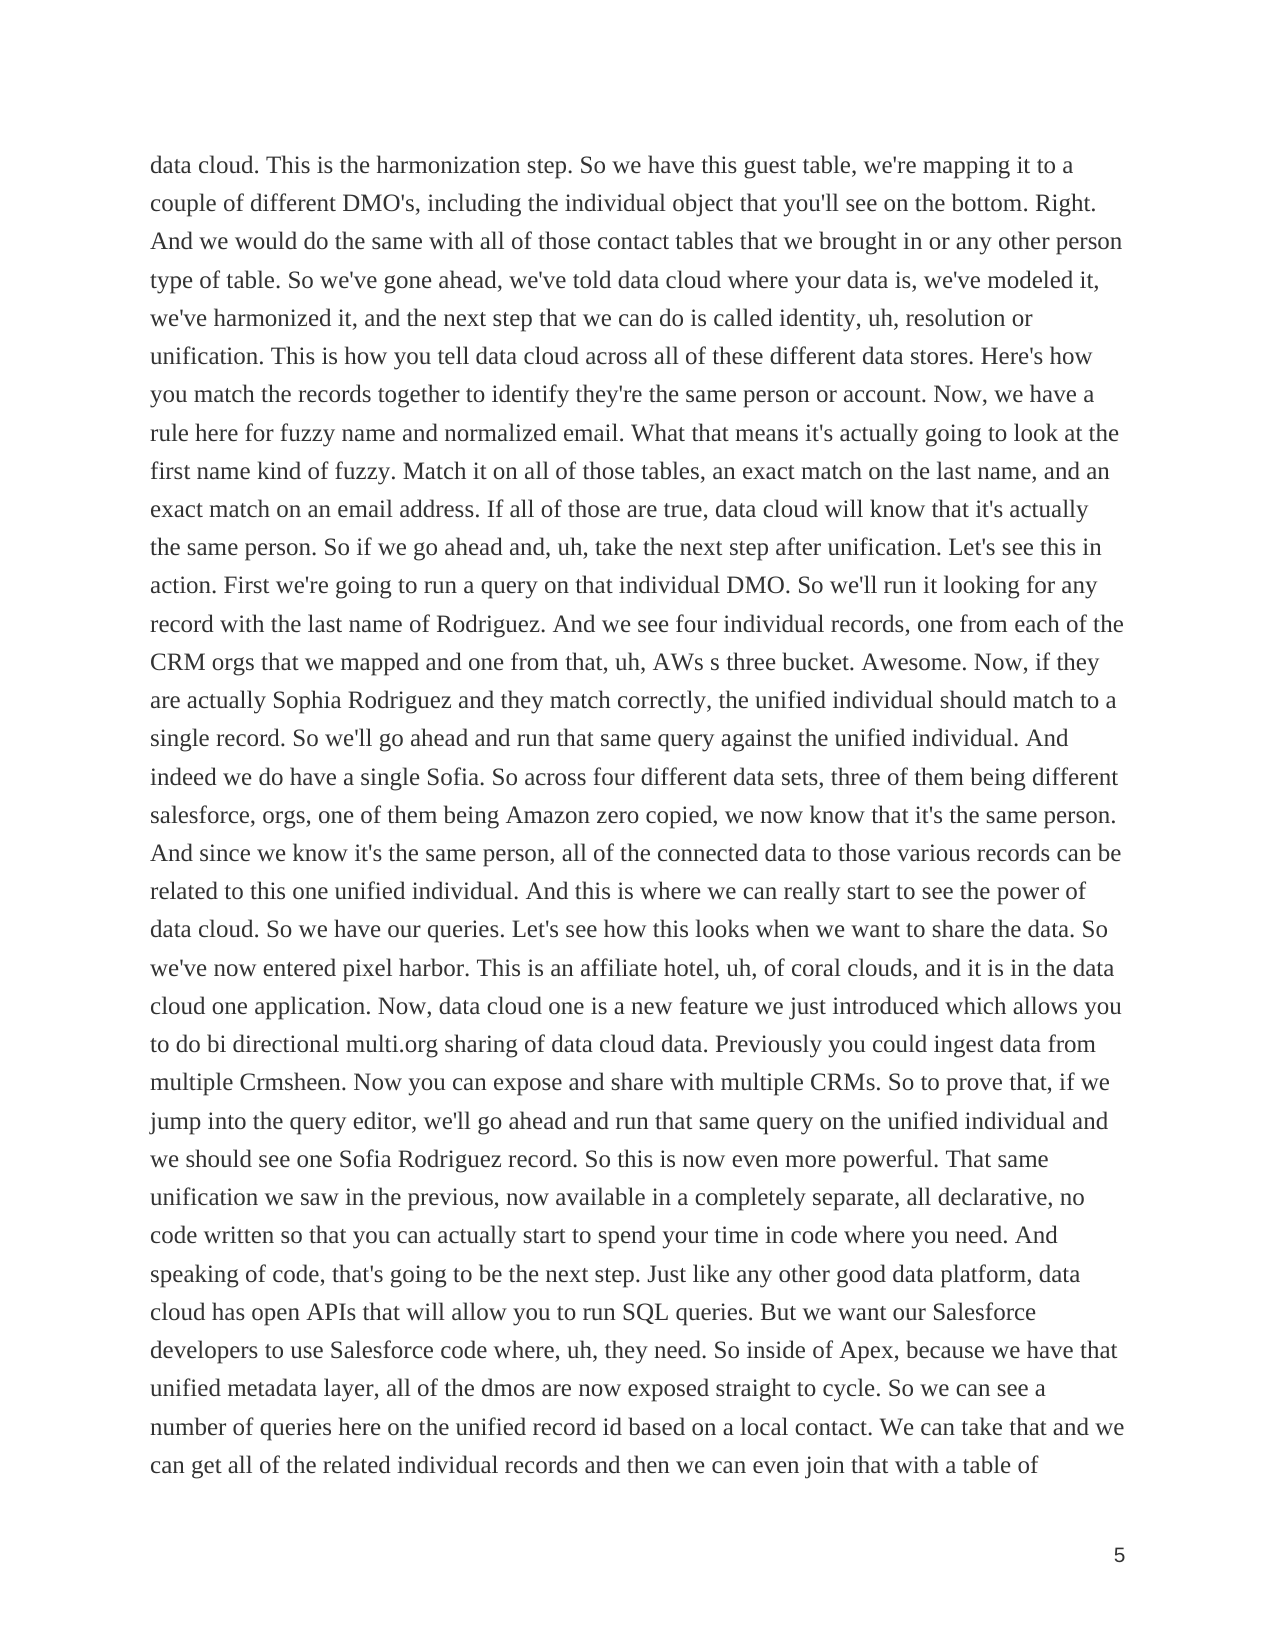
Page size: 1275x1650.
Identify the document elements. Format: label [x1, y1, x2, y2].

text [150, 150, 1125, 1478]
